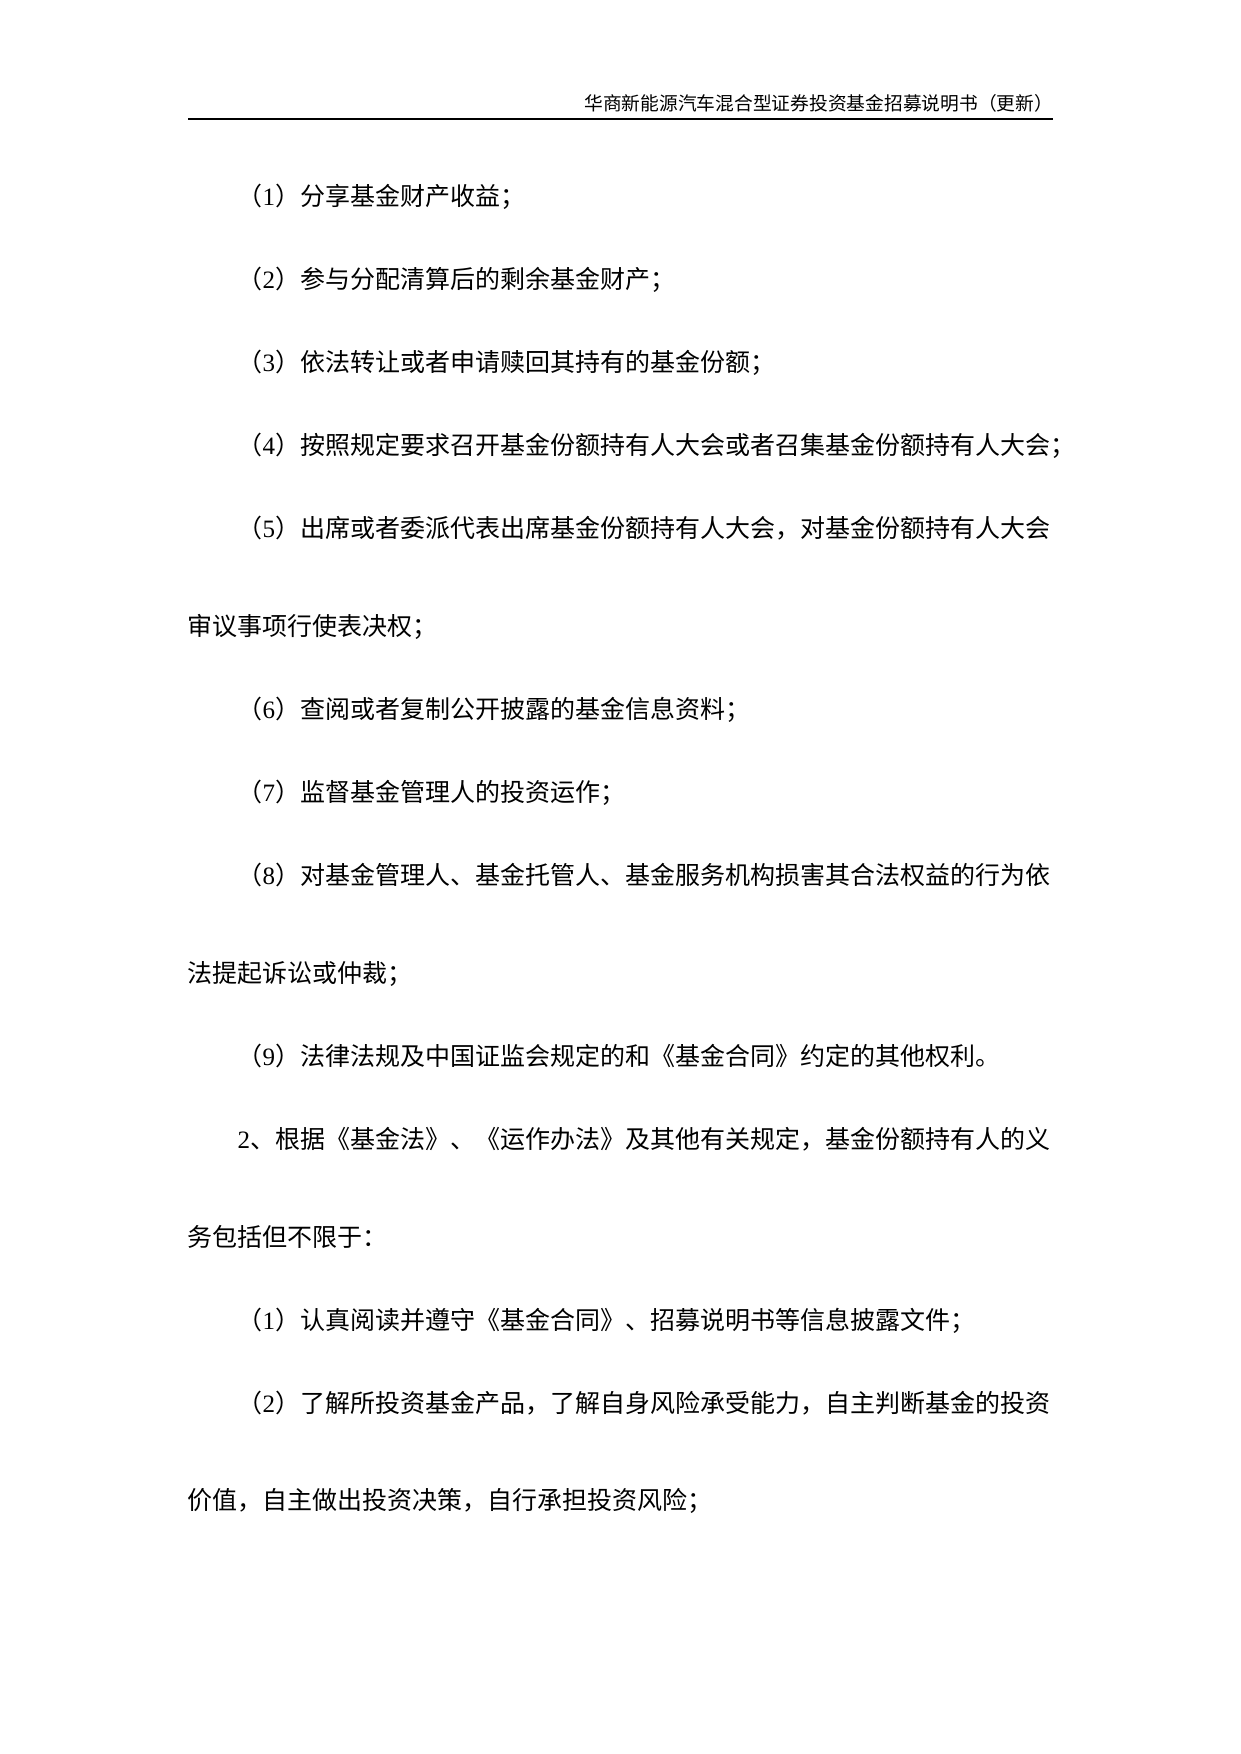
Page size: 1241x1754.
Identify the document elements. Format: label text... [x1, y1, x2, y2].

text （4）按照规定要求召开基金份额持有人大会或者召集基金份额持有人大会； [187, 411, 1053, 476]
text （7）监督基金管理人的投资运作； [187, 758, 1053, 823]
text 2、根据《基金法》、《运作办法》及其他有关规定，基金份额持有人的义务包括但不限于： [187, 1105, 1053, 1268]
text （2）参与分配清算后的剩余基金财产； [187, 245, 1053, 310]
text （9）法律法规及中国证监会规定的和《基金合同》约定的其他权利。 [187, 1022, 1053, 1087]
text （1）认真阅读并遵守《基金合同》、招募说明书等信息披露文件； [187, 1286, 1053, 1351]
text （3）依法转让或者申请赎回其持有的基金份额； [187, 328, 1053, 393]
text （2）了解所投资基金产品，了解自身风险承受能力，自主判断基金的投资价值，自主做出投资决策，自行承担投资风险； [187, 1369, 1053, 1531]
text （1）分享基金财产收益； [187, 162, 1053, 227]
text （5）出席或者委派代表出席基金份额持有人大会，对基金份额持有人大会审议事项行使表决权； [187, 494, 1053, 657]
text （6）查阅或者复制公开披露的基金信息资料； [187, 675, 1053, 740]
text （8）对基金管理人、基金托管人、基金服务机构损害其合法权益的行为依法提起诉讼或仲裁； [187, 841, 1053, 1004]
